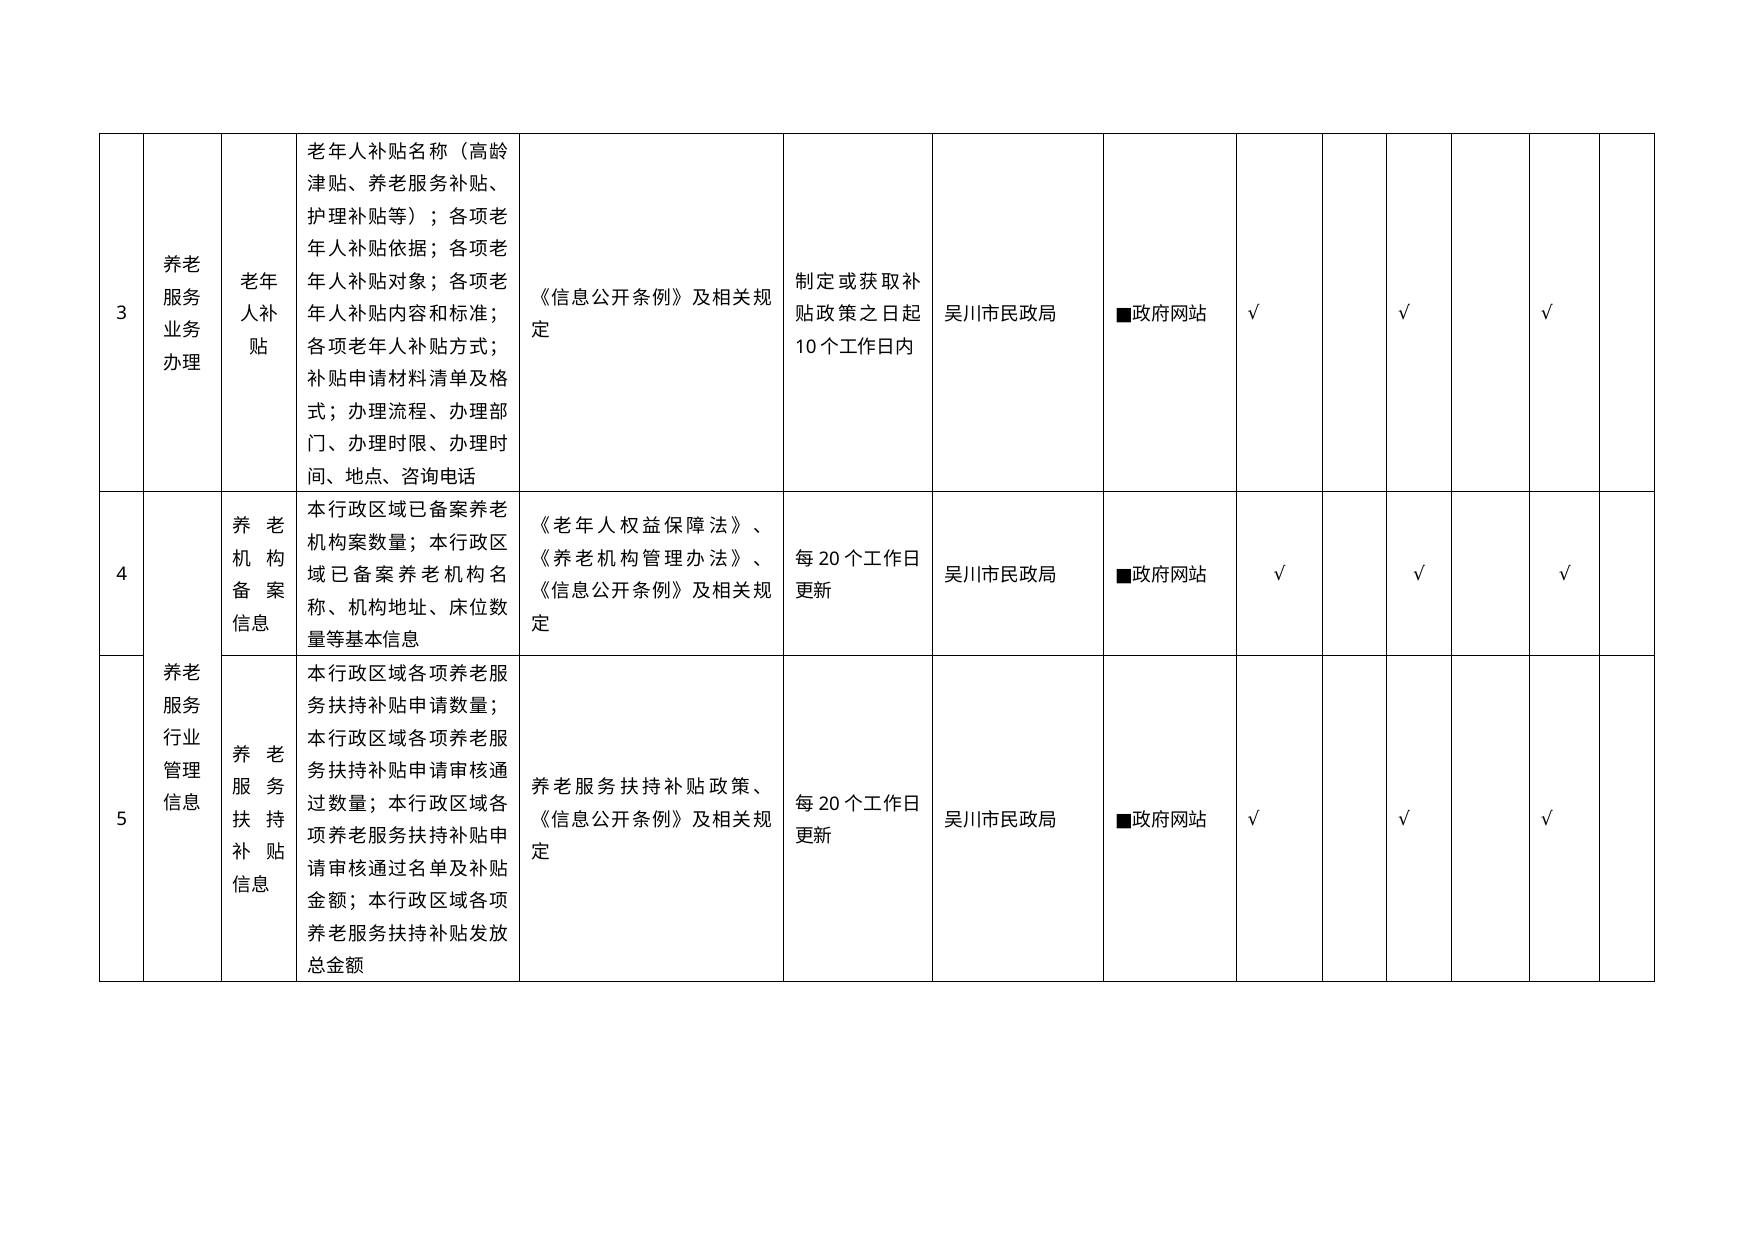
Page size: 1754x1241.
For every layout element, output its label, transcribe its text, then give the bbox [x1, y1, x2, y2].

table_cell [1323, 134, 1386, 491]
table_cell 《信息公开条例》及相关规定 [520, 134, 783, 491]
table_cell √ [1387, 656, 1451, 981]
table_cell 制定或获取补贴政策之日起10个工作日内 [784, 134, 932, 491]
table_cell 养老服务扶持补贴政策、《信息公开条例》及相关规定 [520, 656, 783, 981]
table_cell [1323, 656, 1386, 981]
table_cell 4 [100, 492, 143, 655]
table_cell 《老年人权益保障法》、《养老机构管理办法》、《信息公开条例》及相关规定 [520, 492, 783, 655]
table_cell [1452, 492, 1529, 655]
table_cell √ [1237, 134, 1322, 491]
table_cell [1452, 656, 1529, 981]
table_cell 每20个工作日更新 [784, 492, 932, 655]
table_cell 养老机构备案信息 [222, 492, 296, 655]
table_cell 养老服务行业管理信息 [144, 492, 221, 981]
table_cell √ [1387, 492, 1451, 655]
table_cell ■政府网站 [1104, 656, 1236, 981]
table_cell √ [1237, 492, 1322, 655]
table_cell 每20个工作日更新 [784, 656, 932, 981]
table_cell 吴川市民政局 [933, 134, 1103, 491]
table_cell 本行政区域各项养老服务扶持补贴申请数量；本行政区域各项养老服务扶持补贴申请审核通过数量；本行政区域各项养老服务扶持补贴申请审核通过名单及补贴金额；本行政区域各项养老服务扶持补贴发放总金额 [297, 656, 519, 981]
table_cell 吴川市民政局 [933, 656, 1103, 981]
table_cell ■政府网站 [1104, 492, 1236, 655]
table_cell √ [1530, 492, 1599, 655]
table_cell [1600, 656, 1654, 981]
table_cell 养老服务业务办理 [144, 134, 221, 491]
table_cell 老年人补贴 [222, 134, 296, 491]
table_cell 老年人补贴名称（高龄津贴、养老服务补贴、护理补贴等）；各项老年人补贴依据；各项老年人补贴对象；各项老年人补贴内容和标准；各项老年人补贴方式；补贴申请材料清单及格式；办理流程、办理部门、办理时限、办理时间、地点、咨询电话 [297, 134, 519, 491]
table_cell 3 [100, 134, 143, 491]
table_cell 养老服务扶持补贴信息 [222, 656, 296, 981]
table_cell 吴川市民政局 [933, 492, 1103, 655]
table_cell 本行政区域已备案养老机构案数量；本行政区域已备案养老机构名称、机构地址、床位数量等基本信息 [297, 492, 519, 655]
table_cell [1452, 134, 1529, 491]
table_cell 5 [100, 656, 143, 981]
table_cell √ [1237, 656, 1322, 981]
table_cell √ [1530, 656, 1599, 981]
table_cell [1323, 492, 1386, 655]
table_cell √ [1387, 134, 1451, 491]
table_cell ■政府网站 [1104, 134, 1236, 491]
table_cell [1600, 134, 1654, 491]
table_cell √ [1530, 134, 1599, 491]
table_cell [1600, 492, 1654, 655]
